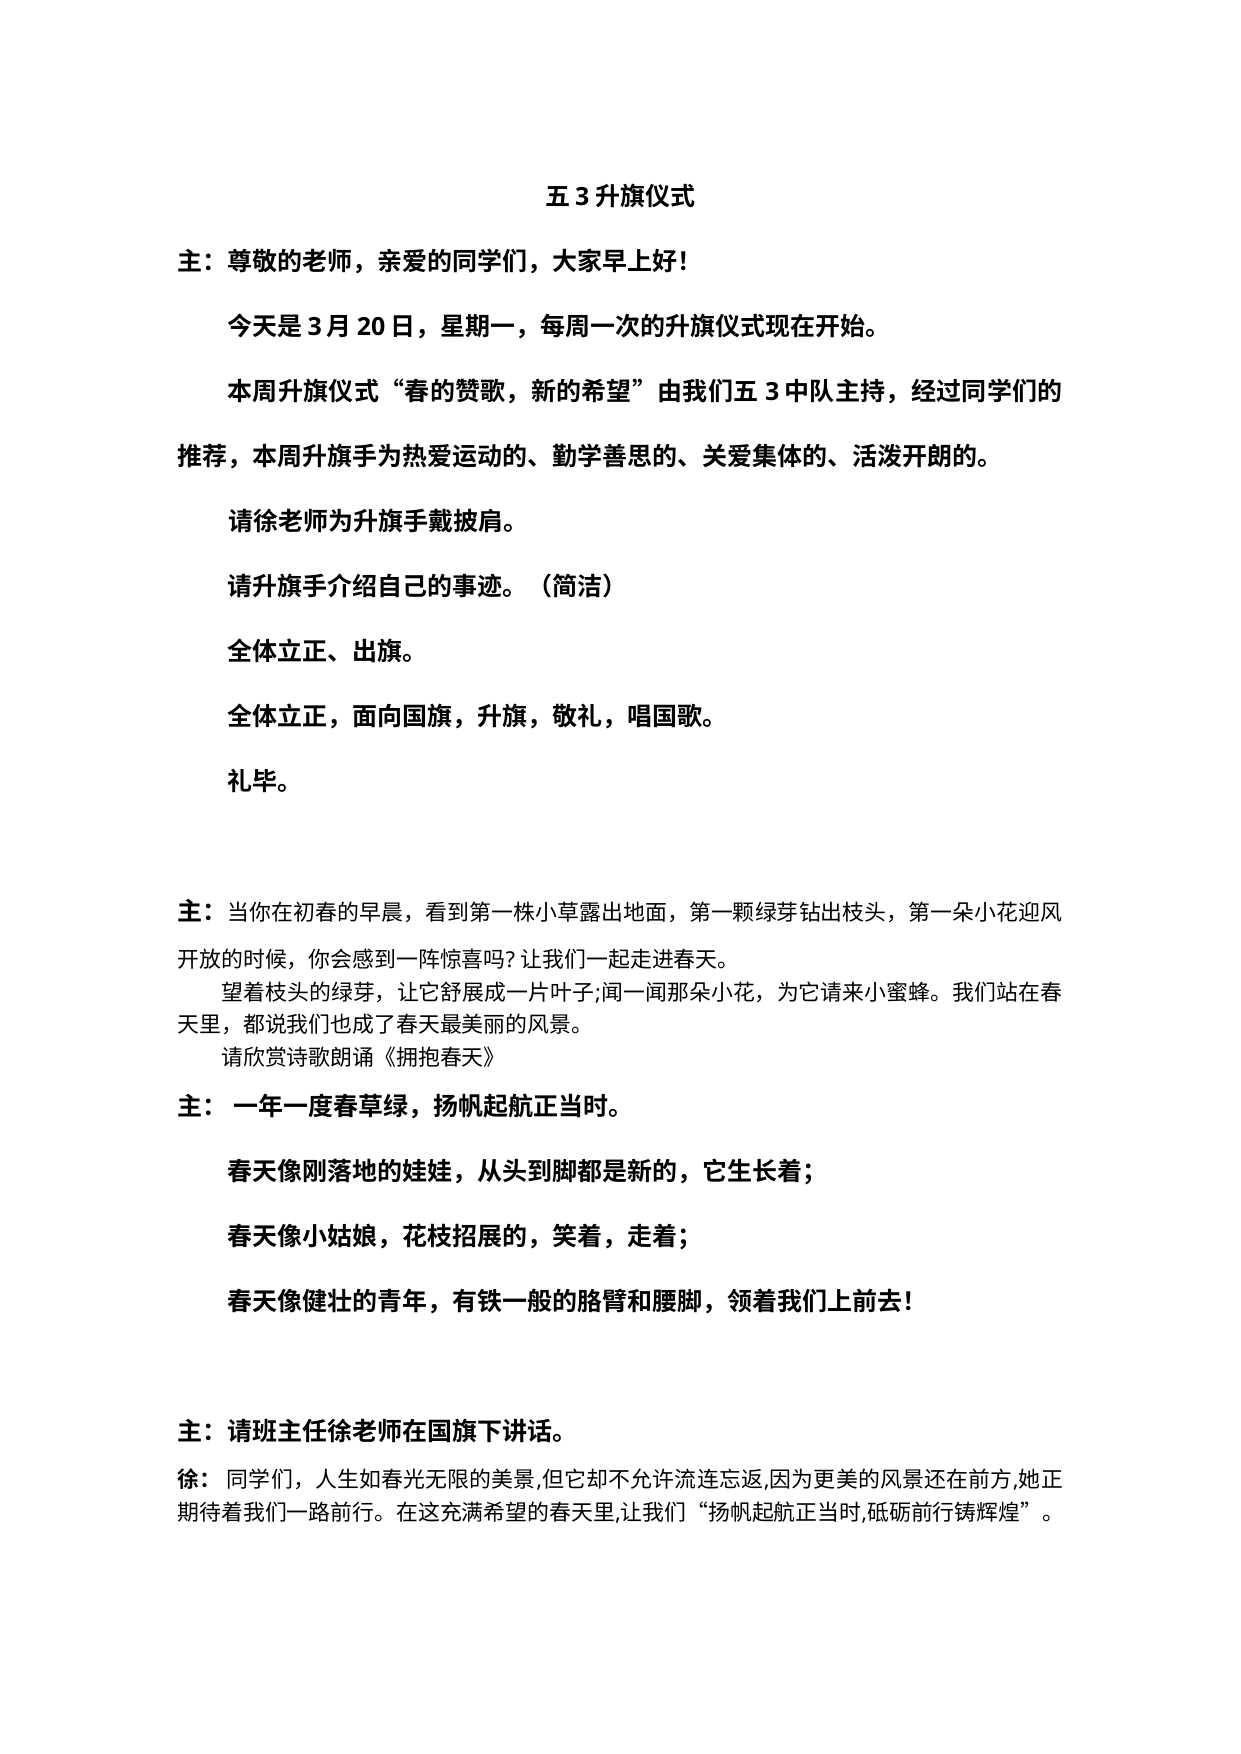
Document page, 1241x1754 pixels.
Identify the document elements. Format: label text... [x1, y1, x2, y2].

text 全体立正，面向国旗，升旗，敬礼，唱国歌。 [177, 682, 1063, 747]
text 主：请班主任徐老师在国旗下讲话。 [177, 1397, 1063, 1462]
text 请欣赏诗歌朗诵《拥抱春天》 [177, 1039, 1063, 1072]
text 礼毕。 [177, 747, 1063, 812]
text 春天像刚落地的娃娃，从头到脚都是新的，它生长着； [177, 1137, 1063, 1202]
text 请徐老师为升旗手戴披肩。 [177, 487, 1063, 552]
text 五3 升旗仪式 [177, 162, 1063, 227]
text 今天是3月20日，星期一，每周一次的升旗仪式现在开始。 [177, 292, 1063, 357]
text 全体立正、出旗。 [177, 617, 1063, 682]
text 徐： 同学们，人生如春光无限的美景,但它却不允许流连忘返,因为更美的风景还在前方,她正期待着我们一路前行。在这充满希望的春天里,让我们“扬帆起航正当时,砥砺前行铸辉煌”。 [177, 1462, 1063, 1527]
text 本周升旗仪式“春的赞歌，新的希望”由我们五3中队主持，经过同学们的推荐，本周升旗手为热爱运动的、勤学善思的、关爱集体的、活泼开朗的。 [177, 357, 1063, 487]
text 春天像小姑娘，花枝招展的，笑着，走着； [177, 1202, 1063, 1267]
text 主： 一年一度春草绿，扬帆起航正当时。 [177, 1072, 1063, 1137]
text 主：当你在初春的早晨，看到第一株小草露出地面，第一颗绿芽钻出枝头，第一朵小花迎风开放的时候，你会感到一阵惊喜吗? 让我们一起走进春天。 [177, 877, 1063, 974]
text 望着枝头的绿芽，让它舒展成一片叶子;闻一闻那朵小花，为它请来小蜜蜂。我们站在春天里，都说我们也成了春天最美丽的风景。 [177, 974, 1063, 1039]
text 春天像健壮的青年，有铁一般的胳臂和腰脚，领着我们上前去！ [177, 1267, 1063, 1332]
text 请升旗手介绍自己的事迹。（简洁） [177, 552, 1063, 617]
text 主：尊敬的老师，亲爱的同学们，大家早上好！ [177, 227, 1063, 292]
